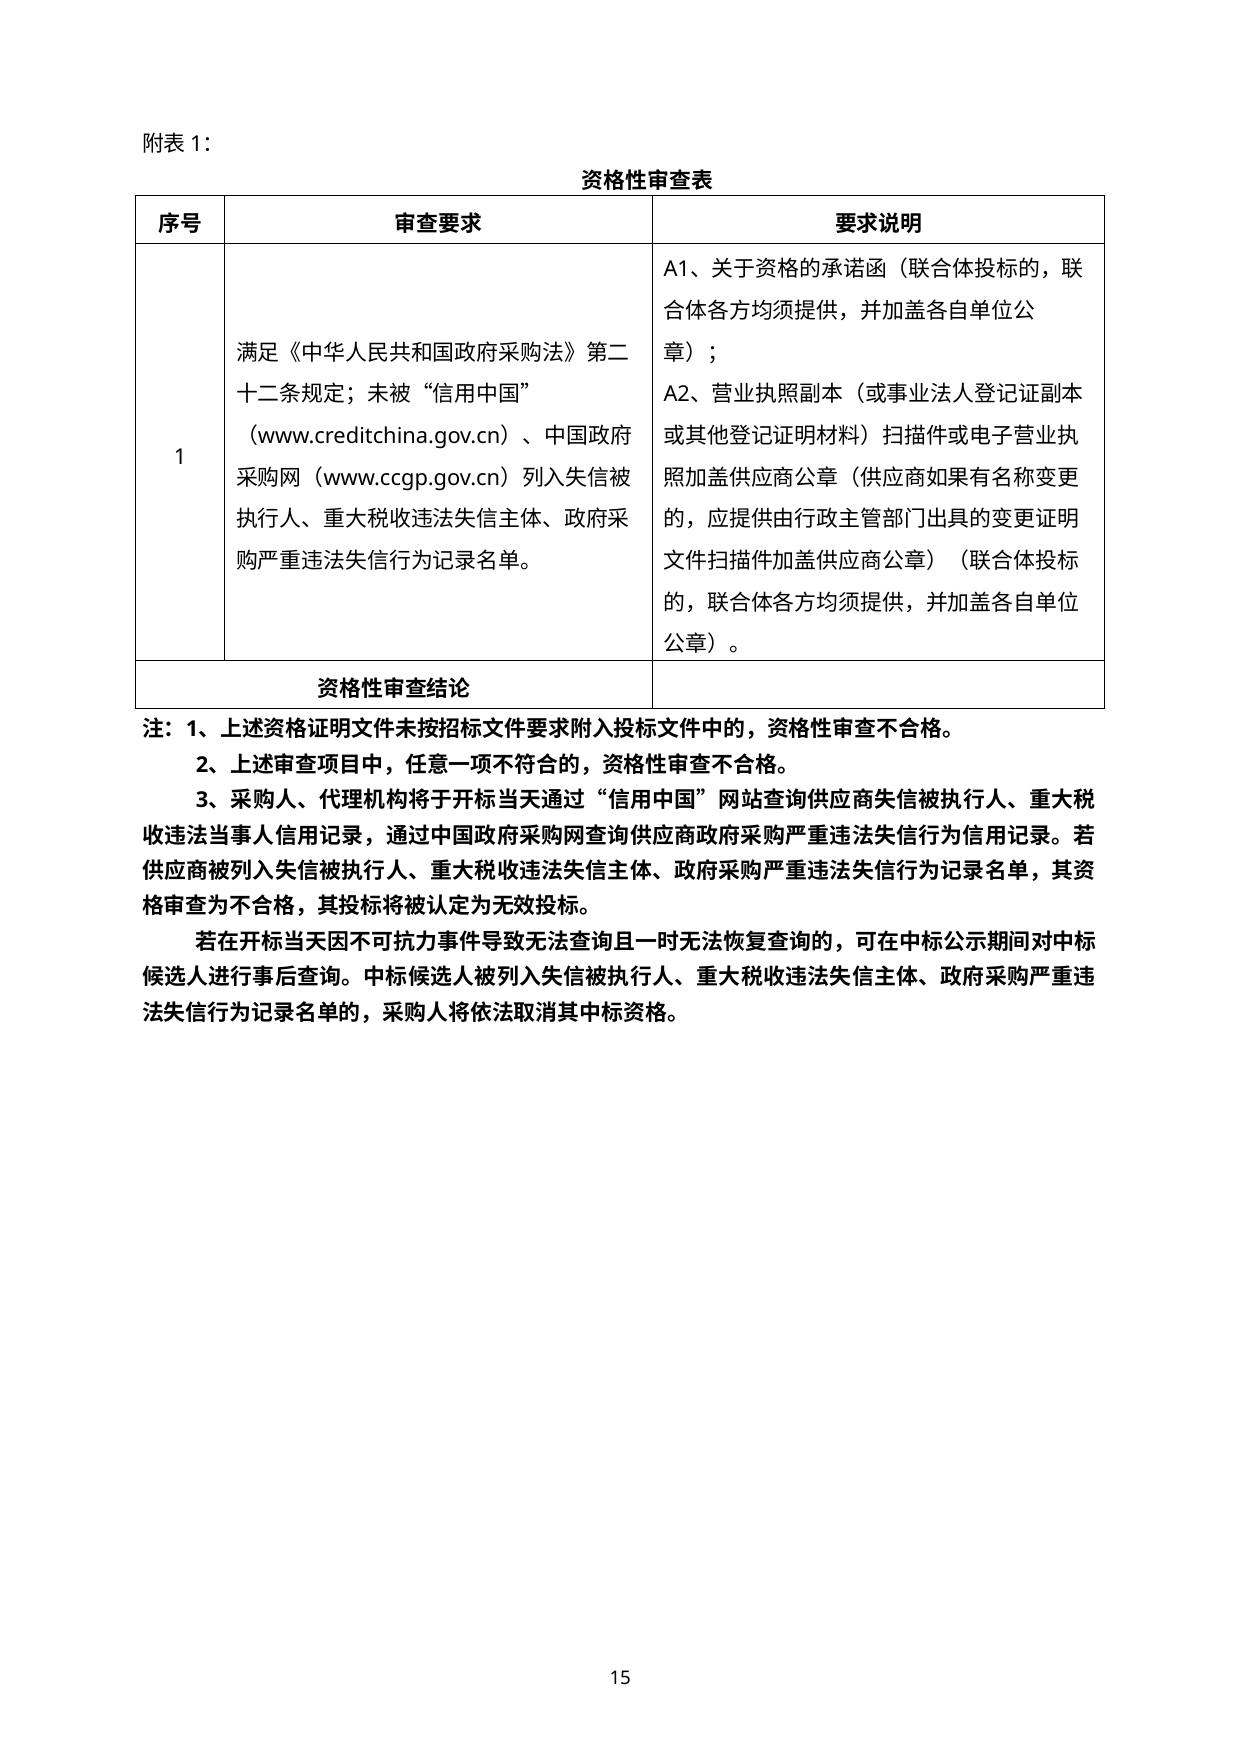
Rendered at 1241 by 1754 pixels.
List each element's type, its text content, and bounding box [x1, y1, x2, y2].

table_cell 1 [136, 244, 224, 660]
text 若在开标当天因不可抗力事件导致无法查询且一时无法恢复查询的，可在中标公示期间对中标候选人进行事后查询。中标候选人被列入失信被执行人、重大税收违法失信主体、政府采购严重违法失信行为记录名单的，采购人将依法取消其中标资格。 [142, 921, 1098, 1027]
text 2、上述审查项目中，任意一项不符合的，资格性审查不合格。 [142, 744, 1098, 779]
text 注：1、上述资格证明文件未按招标文件要求附入投标文件中的，资格性审查不合格。 [142, 709, 1098, 744]
table_cell 满足《中华人民共和国政府采购法》第二十二条规定；未被“信用中国”（www.creditchina.gov.cn）、中国政府采购网（www.ccgp.gov.cn）列入失信被执行人、重大税收违法失信主体、政府采购严重违法失信行为记录名单。 [225, 244, 652, 660]
table_cell 资格性审查结论 [136, 661, 652, 707]
text 附表1： [142, 118, 1098, 160]
text 3、采购人、代理机构将于开标当天通过“信用中国”网站查询供应商失信被执行人、重大税收违法当事人信用记录，通过中国政府采购网查询供应商政府采购严重违法失信行为信用记录。若供应商被列入失信被执行人、重大税收违法失信主体、政府采购严重违法失信行为记录名单，其资格审查为不合格，其投标将被认定为无效投标。 [142, 779, 1098, 921]
table_header 序号 [136, 196, 224, 242]
table_header 要求说明 [653, 196, 1104, 242]
table_header 审查要求 [225, 196, 652, 242]
text 资格性审查表 [142, 160, 1098, 195]
table_cell [653, 661, 1104, 707]
table_cell A1、关于资格的承诺函（联合体投标的，联合体各方均须提供，并加盖各自单位公章）； A2、营业执照副本（或事业法人登记证副本或其他登记证明材料）扫描件或电子营业执照加盖供应商公章（供应商如果有名称变更的，应提供由行政主管部门出具的变更证明文件扫描件加盖供应商公章）（联合体投标的，联合体各方均须提供，并加盖各自单位公章）。 [653, 244, 1104, 660]
